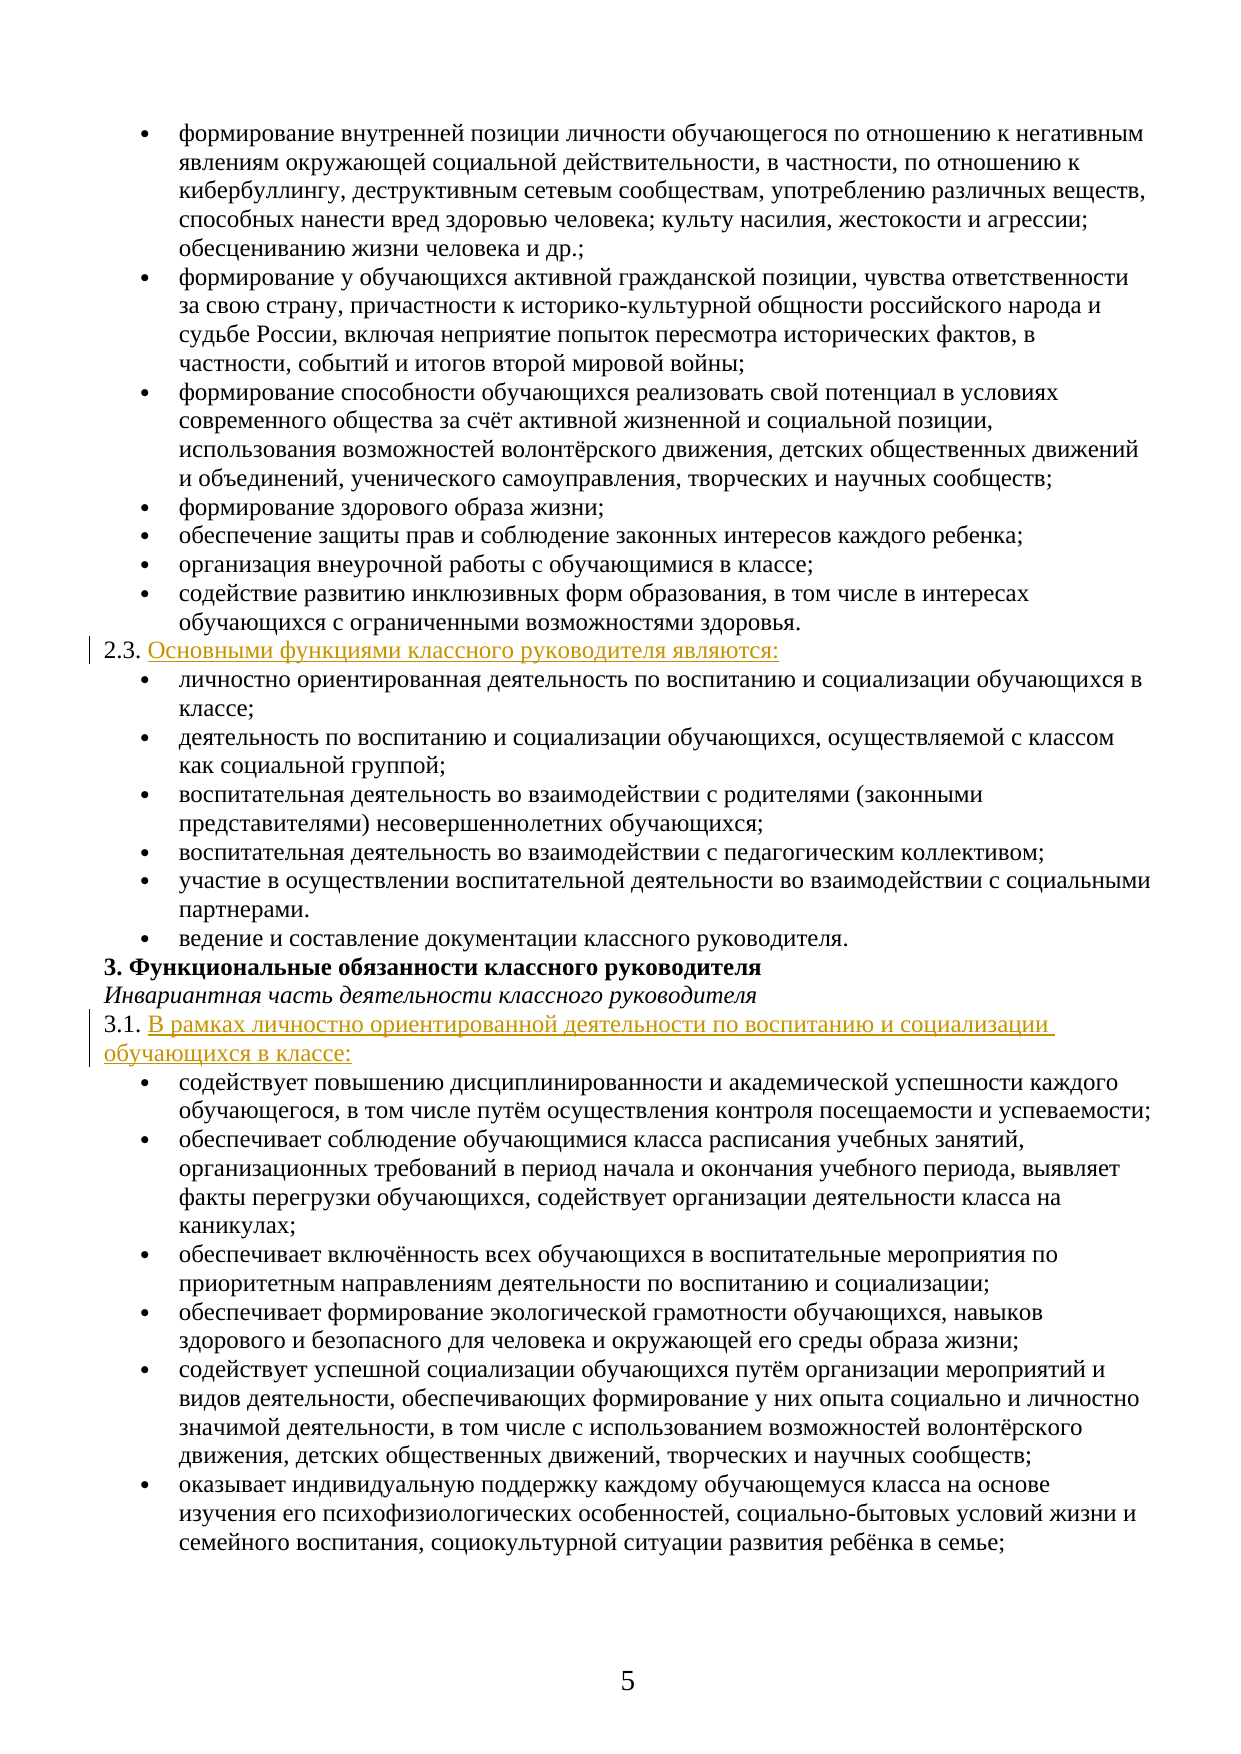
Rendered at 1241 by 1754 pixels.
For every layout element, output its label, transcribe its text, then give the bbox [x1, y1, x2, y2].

list деятельность по воспитанию и социализации обучающихся, осуществляемой с классом как социальной группой; [141, 722, 1152, 779]
list содействует успешной социализации обучающихся путём организации мероприятий и видов деятельности, обеспечивающих формирование у них опыта социально и личностно значимой деятельности, в том числе с использованием возможностей волонтёрского движения, детских общественных движений, творческих и научных сообществ; [141, 1354, 1152, 1469]
list формирование способности обучающихся реализовать свой потенциал в условиях современного общества за счёт активной жизненной и социальной позиции, использования возможностей волонтёрского движения, детских общественных движений и объединений, ученического самоуправления, творческих и научных сообществ; [141, 377, 1152, 492]
list формирование у обучающихся активной гражданской позиции, чувства ответственности за свою страну, причастности к историко-культурной общности российского народа и судьбе России, включая неприятие попыток пересмотра исторических фактов, в частности, событий и итогов второй мировой войны; [141, 262, 1152, 377]
list ведение и составление документации классного руководителя. [141, 923, 1152, 952]
list обеспечивает соблюдение обучающимися класса расписания учебных занятий, организационных требований в период начала и окончания учебного периода, выявляет факты перегрузки обучающихся, содействует организации деятельности класса на каникулах; [141, 1124, 1152, 1239]
list участие в осуществлении воспитательной деятельности во взаимодействии с социальными партнерами. [141, 866, 1152, 923]
list обеспечение защиты прав и соблюдение законных интересов каждого ребенка; [141, 521, 1152, 549]
list оказывает индивидуальную поддержку каждому обучающемуся класса на основе изучения его психофизиологических особенностей, социально-бытовых условий жизни и семейного воспитания, социокультурной ситуации развития ребёнка в семье; [141, 1469, 1152, 1556]
list организация внеурочной работы с обучающимися в классе; [141, 549, 1152, 578]
list формирование здорового образа жизни; [141, 492, 1152, 521]
text 2.3. [103, 636, 1152, 664]
text 3. Функциональные обязанности классного руководителя [103, 952, 1152, 981]
text Инвариантная часть деятельности классного руководителя 3.1. [103, 981, 1152, 1067]
list воспитательная деятельность во взаимодействии с родителями (законными представителями) несовершеннолетних обучающихся; [141, 779, 1152, 837]
list содействует повышению дисциплинированности и академической успешности каждого обучающегося, в том числе путём осуществления контроля посещаемости и успеваемости; [141, 1067, 1152, 1124]
list воспитательная деятельность во взаимодействии с педагогическим коллективом; [141, 837, 1152, 866]
list содействие развитию инклюзивных форм образования, в том числе в интересах обучающихся с ограниченными возможностями здоровья. [141, 578, 1152, 636]
list формирование внутренней позиции личности обучающегося по отношению к негативным явлениям окружающей социальной действительности, в частности, по отношению к кибербуллингу, деструктивным сетевым сообществам, употреблению различных веществ, способных нанести вред здоровью человека; культу насилия, жестокости и агрессии; обесцениванию жизни человека и др.; [141, 118, 1152, 262]
list обеспечивает формирование экологической грамотности обучающихся, навыков здорового и безопасного для человека и окружающей его среды образа жизни; [141, 1297, 1152, 1354]
list личностно ориентированная деятельность по воспитанию и социализации обучающихся в классе; [141, 664, 1152, 722]
list обеспечивает включённость всех обучающихся в воспитательные мероприятия по приоритетным направлениям деятельности по воспитанию и социализации; [141, 1239, 1152, 1297]
